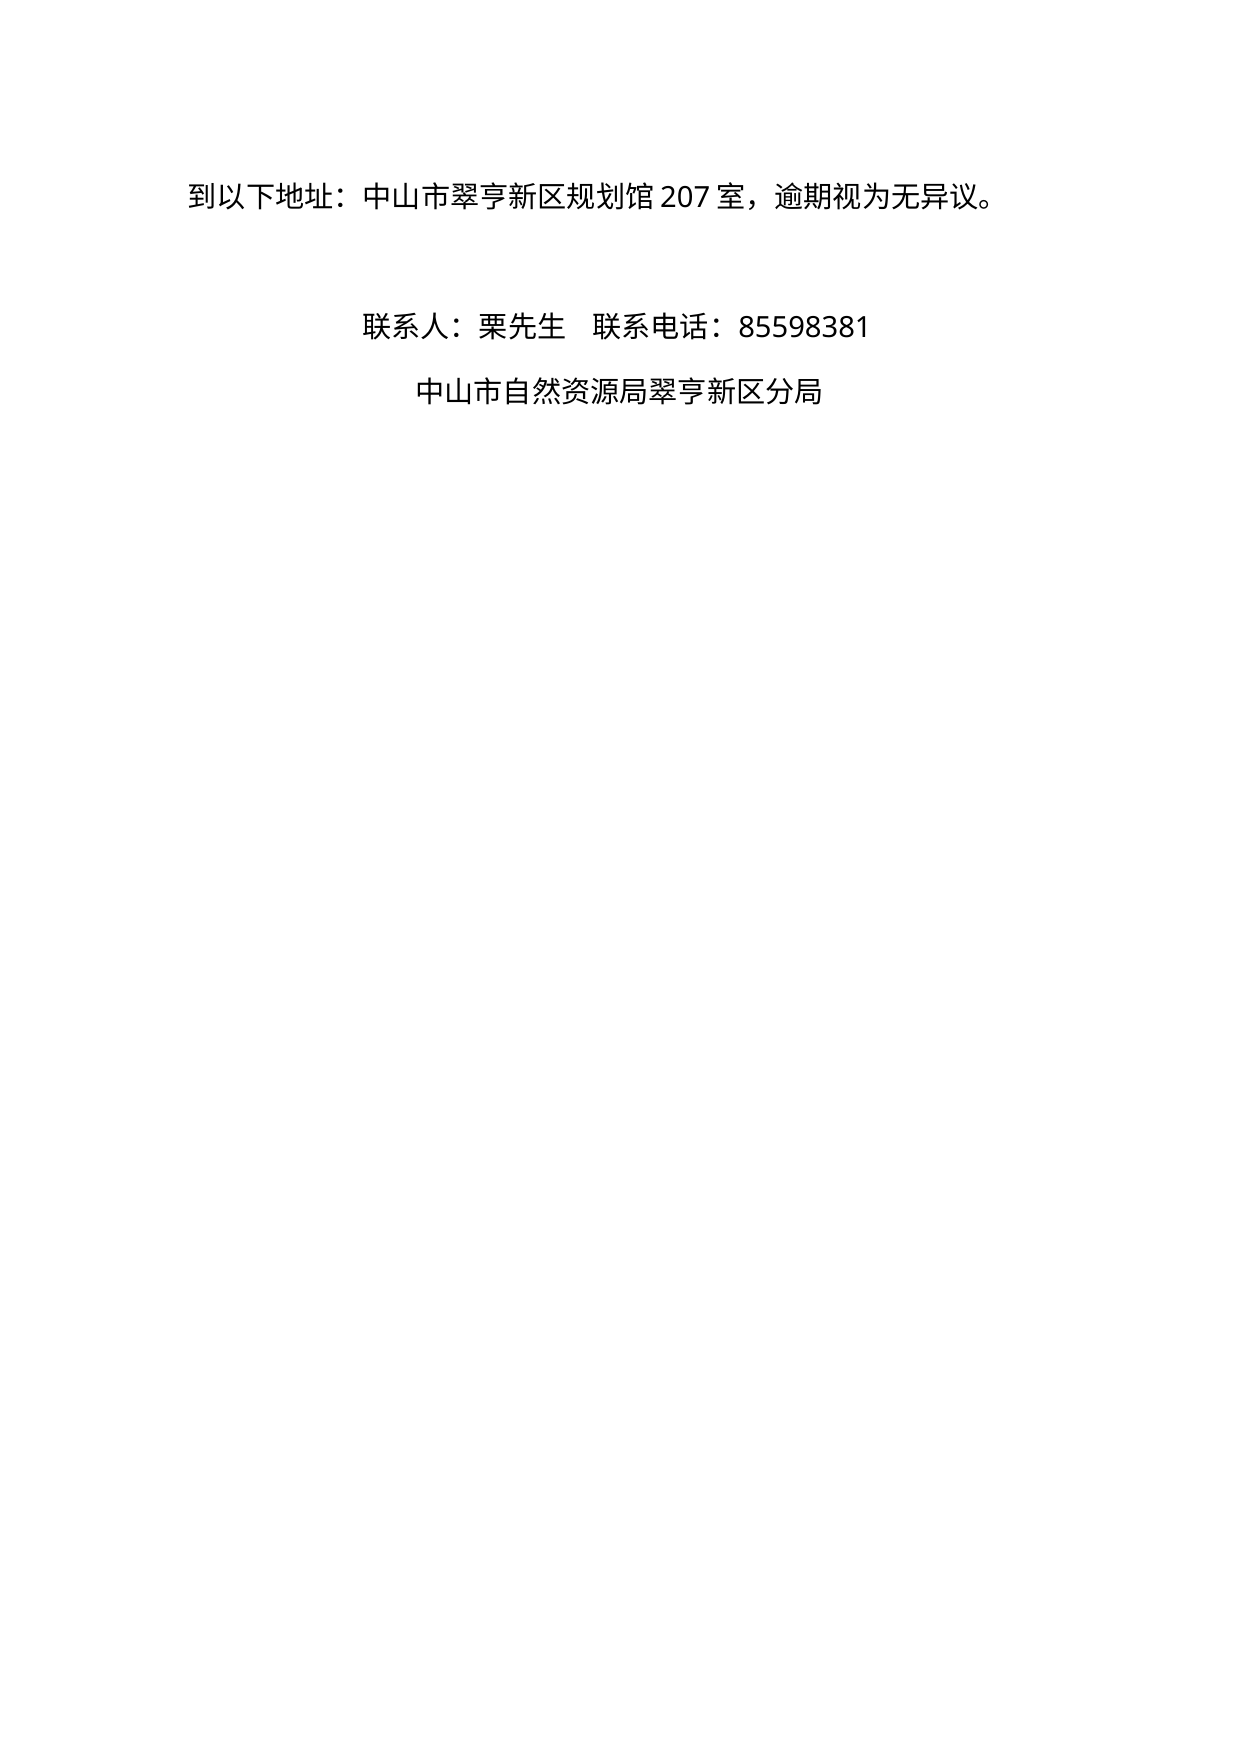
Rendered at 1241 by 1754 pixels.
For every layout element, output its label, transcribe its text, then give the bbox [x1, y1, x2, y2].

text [187, 162, 1053, 227]
text 联系人：栗先生 联系电话：85598381 [187, 292, 1053, 357]
text 中山市自然资源局翠亨新区分局 [187, 357, 1053, 422]
